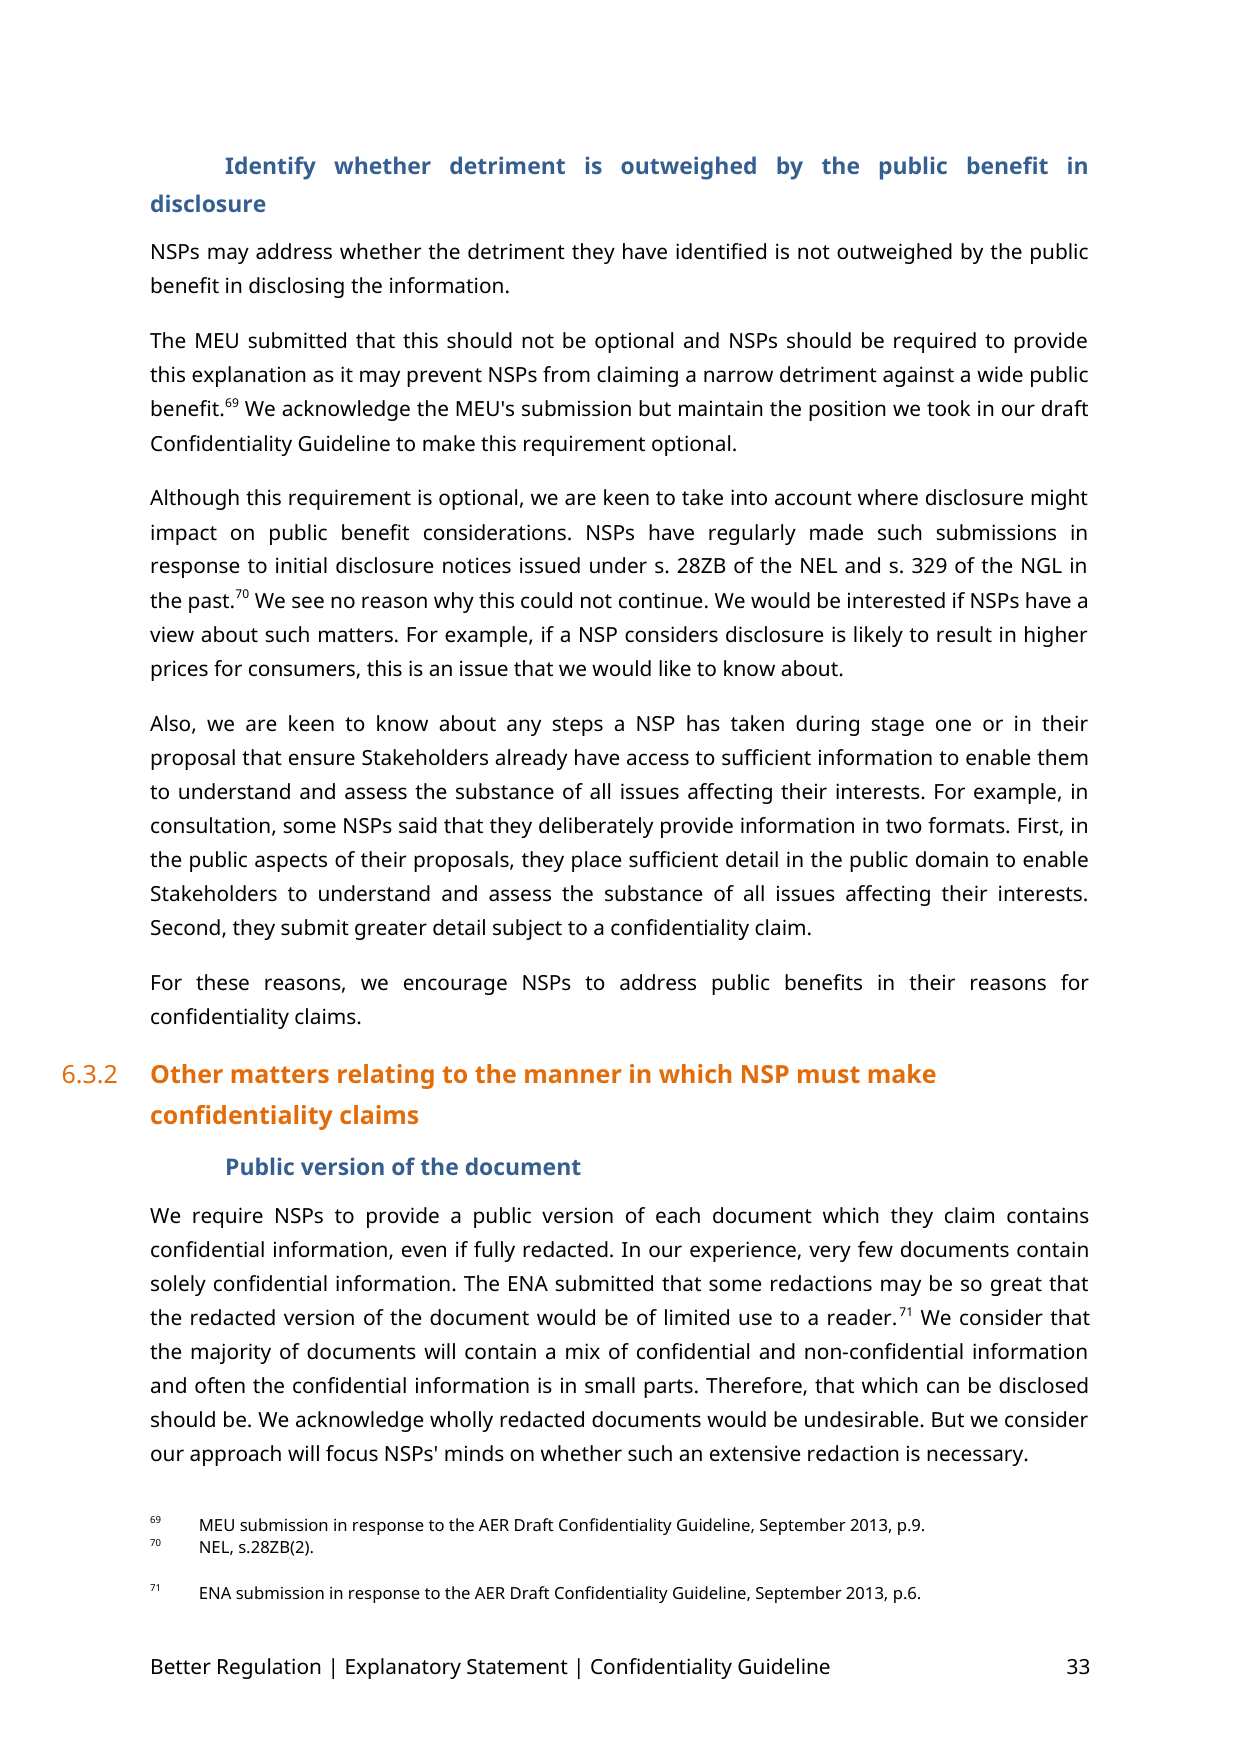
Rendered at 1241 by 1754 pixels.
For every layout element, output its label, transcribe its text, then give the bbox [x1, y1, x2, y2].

list The MEU submitted that this should not be optional and NSPs should be required to provide this explanation as it may prevent NSPs from claiming a narrow detriment against a wide public benefit. We acknowledge the MEU's submission but maintain the position we took in our draft Confidentiality Guideline to make this requirement optional. [150, 326, 1090, 457]
list NSPs may address whether the detriment they have identified is not outweighed by the public benefit in disclosing the information. [150, 237, 1090, 300]
list Although this requirement is optional, we are keen to take into account where disclosure might impact on public benefit considerations. NSPs have regularly made such submissions in response to initial disclosure notices issued under s. 28ZB of the NEL and s. 329 of the NGL in the past. We see no reason why this could not continue. We would be interested if NSPs have a view about such matters. For example, if a NSP considers disclosure is likely to result in higher prices for consumers, this is an issue that we would like to know about. [150, 483, 1090, 682]
subtitle Other matters relating to the manner in which NSP must make confidentiality claims [61, 1057, 1090, 1132]
subtitle Public version of the document [150, 1151, 1090, 1182]
list We require NSPs to provide a public version of each document which they claim contains confidential information, even if fully redacted. In our experience, very few documents contain solely confidential information. The ENA submitted that some redactions may be so great that the redacted version of the document would be of limited use to a reader. We consider that the majority of documents will contain a mix of confidential and non-confidential information and often the confidential information is in small parts. Therefore, that which can be disclosed should be. We acknowledge wholly redacted documents would be undesirable. But we consider our approach will focus NSPs' minds on whether such an extensive redaction is necessary. [150, 1201, 1090, 1468]
list Also, we are keen to know about any steps a NSP has taken during stage one or in their proposal that ensure Stakeholders already have access to sufficient information to enable them to understand and assess the substance of all issues affecting their interests. For example, in consultation, some NSPs said that they deliberately provide information in two formats. First, in the public aspects of their proposals, they place sufficient detail in the public domain to enable Stakeholders to understand and assess the substance of all issues affecting their interests. Second, they submit greater detail subject to a confidentiality claim. [150, 709, 1090, 942]
list For these reasons, we encourage NSPs to address public benefits in their reasons for confidentiality claims. [150, 968, 1090, 1031]
subtitle Identify whether detriment is outweighed by the public benefit in disclosure [150, 150, 1090, 219]
